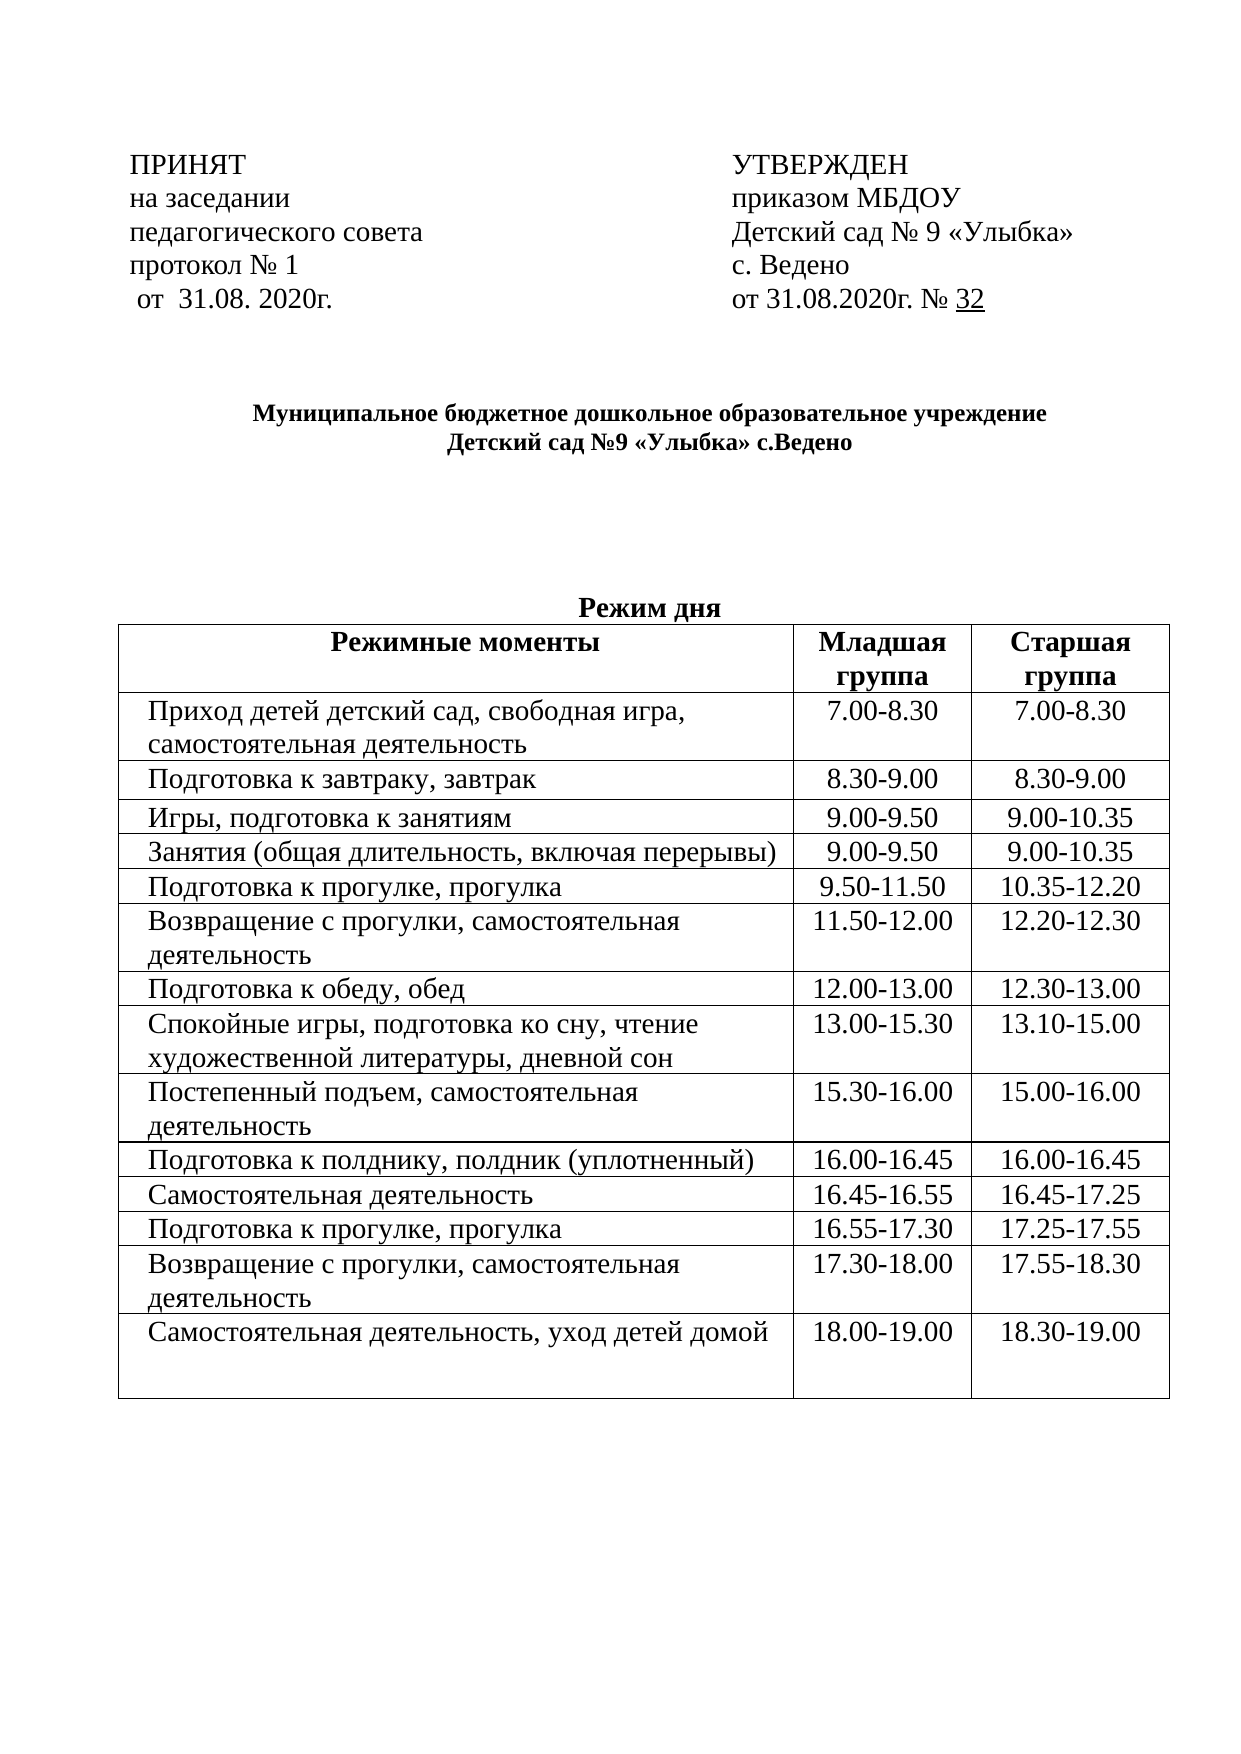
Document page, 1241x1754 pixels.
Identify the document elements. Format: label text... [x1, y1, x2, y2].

table_cell 8.30-9.00 [794, 761, 971, 799]
table_cell 12.30-13.00 [972, 972, 1169, 1005]
table_cell Возвращение с прогулки, самостоятельная деятельность [119, 904, 793, 971]
table_cell Подготовка к прогулке, прогулка [119, 869, 793, 902]
table_cell Спокойные игры, подготовка ко сну, чтение художественной литературы, дневной сон [119, 1006, 793, 1073]
table_cell Подготовка к полднику, полдник (уплотненный) [119, 1143, 793, 1176]
table_cell 16.45-17.25 [972, 1177, 1169, 1211]
table_cell Подготовка к обеду, обед [119, 972, 793, 1005]
table_header Старшая группа [972, 625, 1169, 692]
table_cell 17.55-18.30 [972, 1246, 1169, 1313]
table_cell 13.10-15.00 [972, 1006, 1169, 1073]
table_cell 9.00-9.50 [794, 834, 971, 868]
table_cell 16.55-17.30 [794, 1212, 971, 1245]
table_cell 7.00-8.30 [972, 693, 1169, 760]
table_cell Самостоятельная деятельность, уход детей домой [119, 1314, 793, 1398]
table_cell 17.30-18.00 [794, 1246, 971, 1313]
table_cell 16.00-16.45 [972, 1143, 1169, 1176]
text Детский сад №9 «Улыбка» с.Ведено [118, 427, 1181, 456]
table_cell Постепенный подъем, самостоятельная деятельность [119, 1074, 793, 1141]
table_cell 12.00-13.00 [794, 972, 971, 1005]
table_cell 16.45-16.55 [794, 1177, 971, 1211]
table_cell 9.00-9.50 [794, 800, 971, 833]
table_header УТВЕРЖДЕН приказом МБДОУ Детский сад № 9 «Улыбка» с. Ведено от 31.08.2020г. № 32 [648, 147, 1211, 398]
table_cell Возвращение с прогулки, самостоятельная деятельность [119, 1246, 793, 1313]
table_header ПРИНЯТ на заседании педагогического совета протокол № 1 от 31.08. 2020г. [118, 147, 647, 398]
table_cell 9.00-10.35 [972, 800, 1169, 833]
text Режим дня [118, 590, 1181, 623]
table_cell 15.30-16.00 [794, 1074, 971, 1141]
table_cell 9.00-10.35 [972, 834, 1169, 868]
table_cell 7.00-8.30 [794, 693, 971, 760]
table_cell 18.30-19.00 [972, 1314, 1169, 1398]
table_cell Приход детей детский сад, свободная игра, самостоятельная деятельность [119, 693, 793, 760]
table_cell 9.50-11.50 [794, 869, 971, 902]
table_cell 10.35-12.20 [972, 869, 1169, 902]
text Муниципальное бюджетное дошкольное образовательное учреждение [118, 398, 1181, 427]
table_cell 12.20-12.30 [972, 904, 1169, 971]
table_cell 8.30-9.00 [972, 761, 1169, 799]
table_cell Игры, подготовка к занятиям [119, 800, 793, 833]
table_cell 18.00-19.00 [794, 1314, 971, 1398]
table_cell 15.00-16.00 [972, 1074, 1169, 1141]
table_header Младшая группа [794, 625, 971, 692]
table_cell Подготовка к завтраку, завтрак [119, 761, 793, 799]
table_cell 17.25-17.55 [972, 1212, 1169, 1245]
table_cell 11.50-12.00 [794, 904, 971, 971]
table_cell Самостоятельная деятельность [119, 1177, 793, 1211]
table_header Режимные моменты [119, 625, 793, 692]
table_cell Занятия (общая длительность, включая перерывы) [119, 834, 793, 868]
table_cell Подготовка к прогулке, прогулка [119, 1212, 793, 1245]
table_cell 13.00-15.30 [794, 1006, 971, 1073]
table_cell 16.00-16.45 [794, 1143, 971, 1176]
